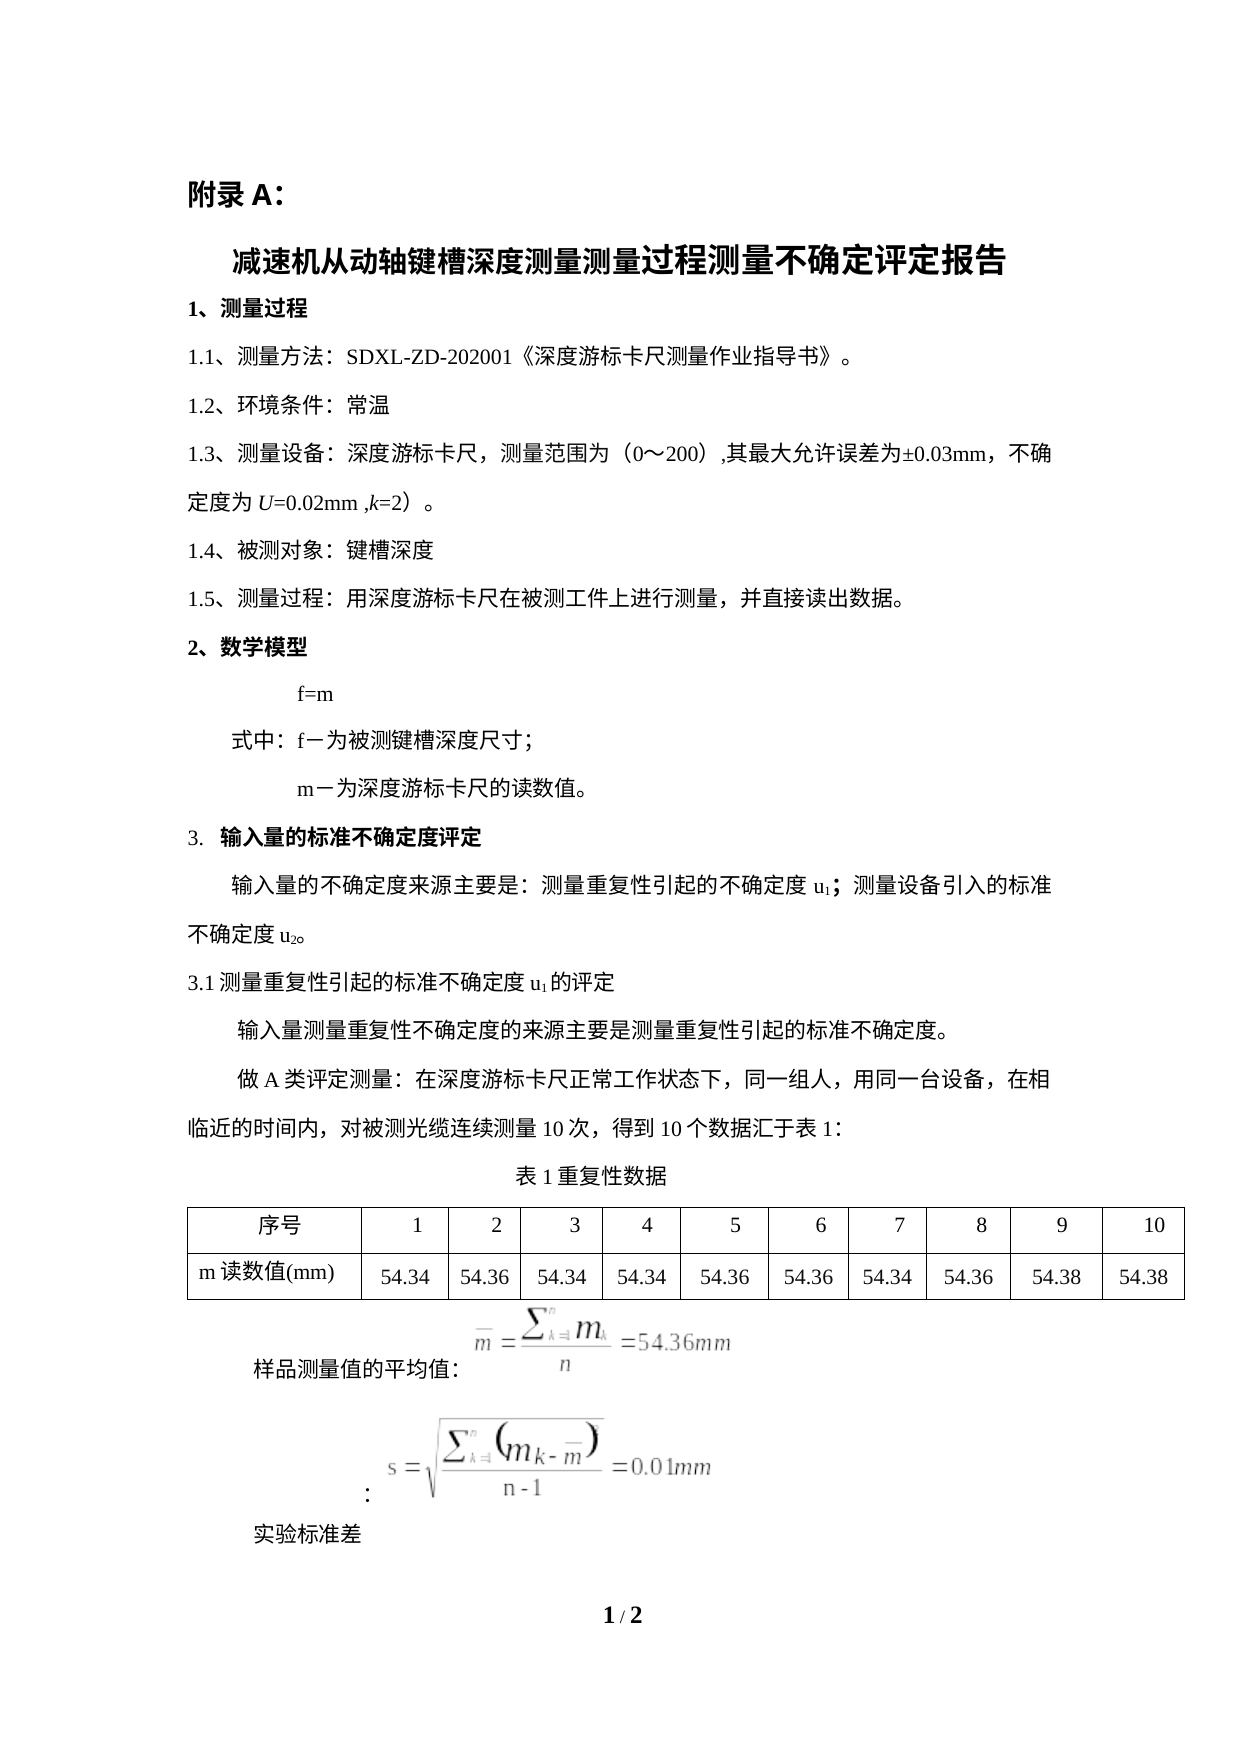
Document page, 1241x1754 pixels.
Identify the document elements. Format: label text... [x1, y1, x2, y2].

table_cell 54.34 [362, 1254, 448, 1299]
text 2、数学模型 [187, 629, 1053, 662]
text 1、测量过程 1.1、测量方法：SDXL-ZD-202001《深度游标卡尺测量作业指导书》。 [187, 290, 1053, 371]
table_header 5 [681, 1208, 768, 1253]
text 1.3、测量设备：深度游标卡尺，测量范围为（0～200）,其最大允许误差为±0.03mm，不确定度为U=0.02mm ,k=2）。 [187, 436, 1053, 517]
table_header 2 [449, 1208, 520, 1253]
table_header 8 [927, 1208, 1010, 1253]
table_cell 54.36 [681, 1254, 768, 1299]
table_header 6 [769, 1208, 848, 1253]
table_header 10 [1103, 1208, 1184, 1253]
table_cell m读数值(mm) [188, 1254, 361, 1299]
text 式中：f－为被测键槽深度尺寸； [187, 723, 1053, 755]
table_cell 54.38 [1011, 1254, 1102, 1299]
text f=m [187, 678, 1053, 710]
text 样品测量值的平均值： [187, 1300, 1053, 1397]
text 表1重复性数据 [187, 1158, 1053, 1191]
table_header 1 [362, 1208, 448, 1253]
text 1.2、环境条件：常温 [187, 387, 1053, 420]
text 附录A： [187, 160, 1053, 225]
table_cell 54.36 [927, 1254, 1010, 1299]
table_cell 54.38 [1103, 1254, 1184, 1299]
text 3.1测量重复性引起的标准不确定度u1的评定 [187, 965, 1053, 997]
text 实验标准差： [187, 1413, 1053, 1576]
table_header 7 [849, 1208, 926, 1253]
table_cell 54.34 [849, 1254, 926, 1299]
text 减速机从动轴键槽深度测量测量过程测量不确定评定报告 [187, 225, 1053, 290]
text m－为深度游标卡尺的读数值。 [187, 771, 1053, 803]
table_cell 54.34 [603, 1254, 680, 1299]
table_cell 54.34 [521, 1254, 602, 1299]
list 输入量的标准不确定度评定 [187, 819, 1053, 852]
table_header 序号 [188, 1208, 361, 1253]
text 1.5、测量过程：用深度游标卡尺在被测工件上进行测量，并直接读出数据。 [187, 581, 1053, 613]
table_header 3 [521, 1208, 602, 1253]
table_header 9 [1011, 1208, 1102, 1253]
text 做A类评定测量：在深度游标卡尺正常工作状态下，同一组人，用同一台设备，在相临近的时间内，对被测光缆连续测量10次，得到10个数据汇于表1： [187, 1061, 1053, 1143]
table_cell 54.36 [769, 1254, 848, 1299]
table_header 4 [603, 1208, 680, 1253]
text 输入量测量重复性不确定度的来源主要是测量重复性引起的标准不确定度。 [187, 1013, 1053, 1046]
text 输入量的不确定度来源主要是：测量重复性引起的不确定度u1；测量设备引入的标准不确定度u2。 [187, 868, 1053, 949]
text 1.4、被测对象：键槽深度 [187, 533, 1053, 565]
table_cell 54.36 [449, 1254, 520, 1299]
